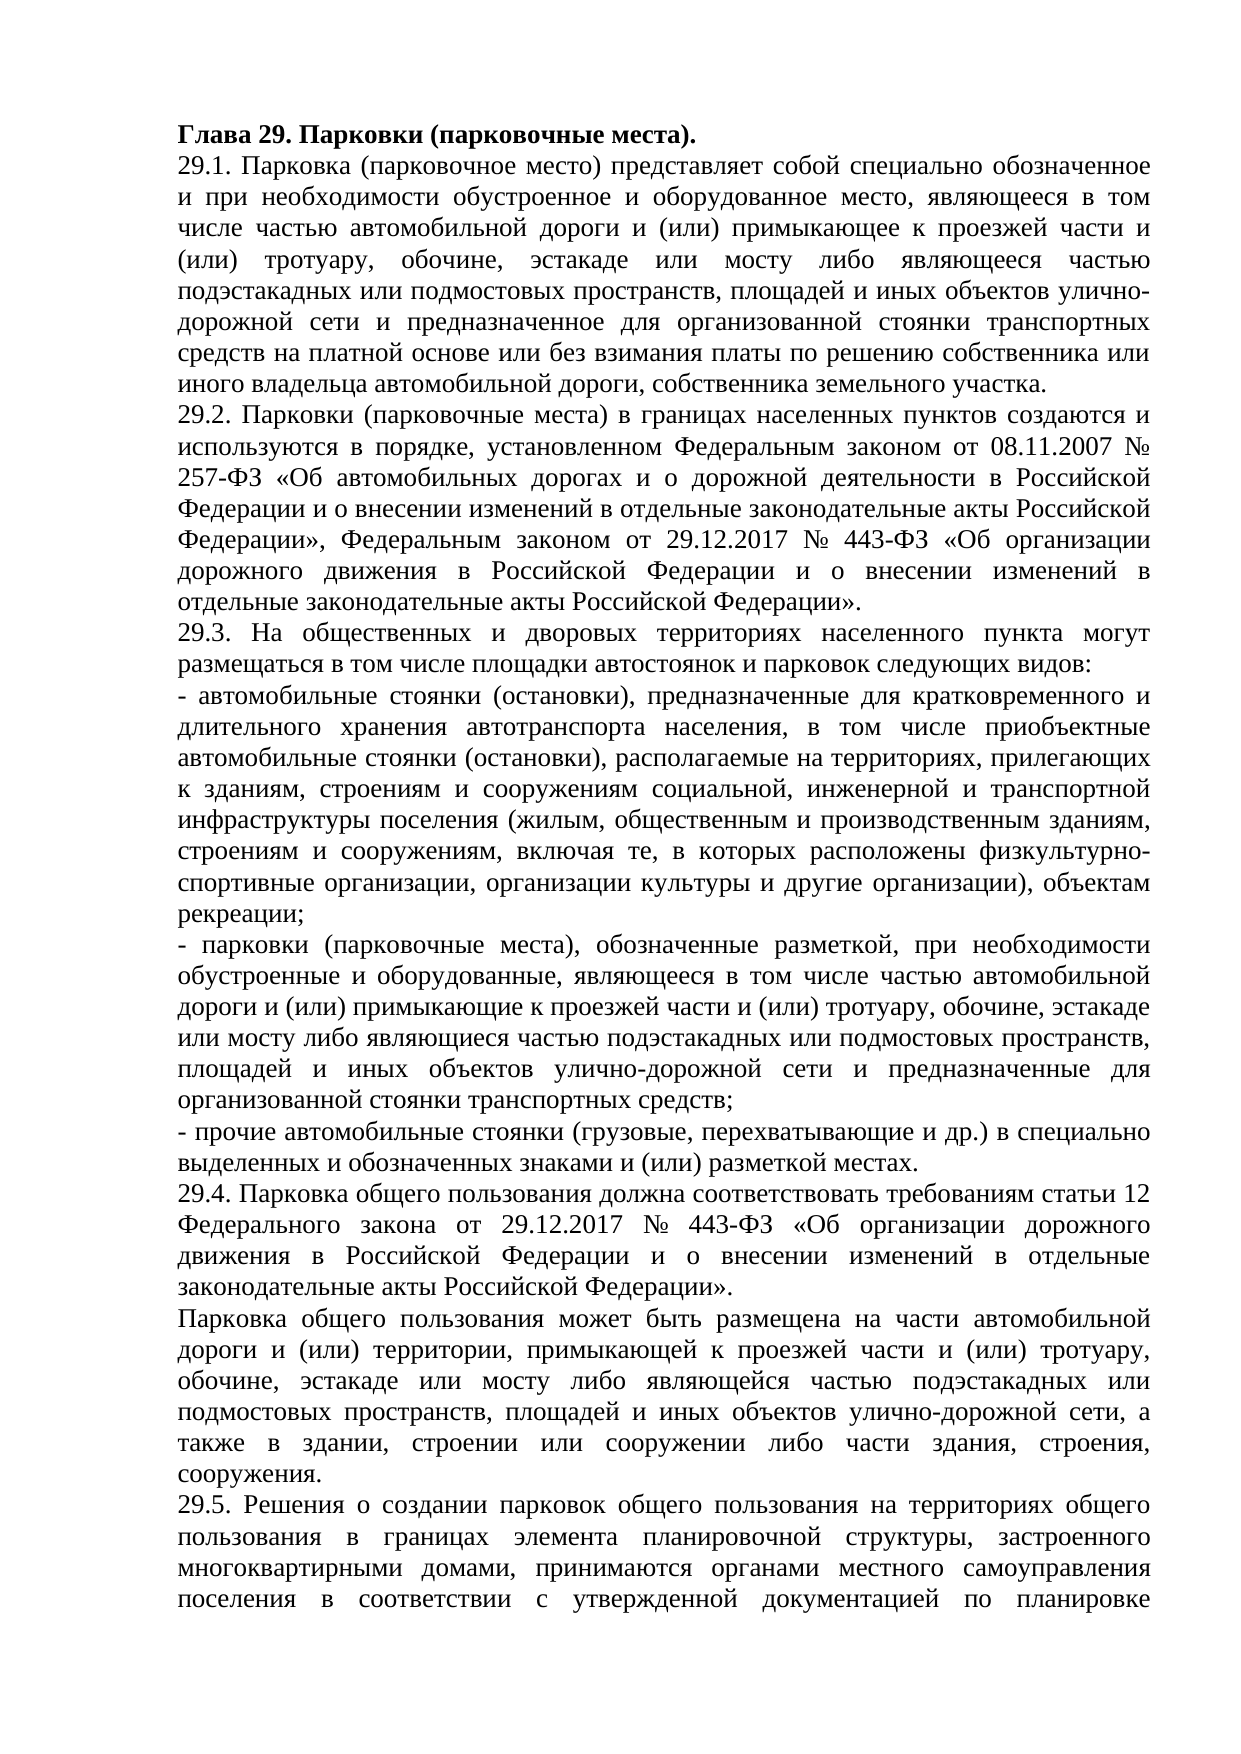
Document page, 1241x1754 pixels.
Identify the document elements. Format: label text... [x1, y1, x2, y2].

text 29.1. Парковка (парковочное место) представляет собой специально обозначенное и при необходимости обустроенное и оборудованное место, являющееся в том числе частью автомобильной дороги и (или) примыкающее к проезжей части и (или) тротуару, обочине, эстакаде или мосту либо являющееся частью подэстакадных или подмостовых пространств, площадей и иных объектов улично-дорожной сети и предназначенное для организованной стоянки транспортных средств на платной основе или без взимания платы по решению собственника или иного владельца автомобильной дороги, собственника земельного участка. [177, 149, 1152, 398]
text 29.3. На общественных и дворовых территориях населенного пункта могут размещаться в том числе площадки автостоянок и парковок следующих видов: [177, 616, 1152, 679]
text Парковка общего пользования может быть размещена на части автомобильной дороги и (или) территории, примыкающей к проезжей части и (или) тротуару, обочине, эстакаде или мосту либо являющейся частью подэстакадных или подмостовых пространств, площадей и иных объектов улично-дорожной сети, а также в здании, строении или сооружении либо части здания, строения, сооружения. [177, 1302, 1152, 1488]
text 29.4. Парковка общего пользования должна соответствовать требованиям статьи 12 Федерального закона от 29.12.2017 № 443-ФЗ «Об организации дорожного движения в Российской Федерации и о внесении изменений в отдельные законодательные акты Российской Федерации». [177, 1177, 1152, 1302]
text - парковки (парковочные места), обозначенные разметкой, при необходимости обустроенные и оборудованные, являющееся в том числе частью автомобильной дороги и (или) примыкающие к проезжей части и (или) тротуару, обочине, эстакаде или мосту либо являющиеся частью подэстакадных или подмостовых пространств, площадей и иных объектов улично-дорожной сети и предназначенные для организованной стоянки транспортных средств; [177, 928, 1152, 1115]
text Глава 29. Парковки (парковочные места). [177, 118, 1152, 149]
text - автомобильные стоянки (остановки), предназначенные для кратковременного и длительного хранения автотранспорта населения, в том числе приобъектные автомобильные стоянки (остановки), располагаемые на территориях, прилегающих к зданиям, строениям и сооружениям социальной, инженерной и транспортной инфраструктуры поселения (жилым, общественным и производственным зданиям, строениям и сооружениям, включая те, в которых расположены физкультурно-спортивные организации, организации культуры и другие организации), объектам рекреации; [177, 679, 1152, 928]
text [177, 1488, 1152, 1613]
text 29.2. Парковки (парковочные места) в границах населенных пунктов создаются и используются в порядке, установленном Федеральным законом от 08.11.2007 № 257-ФЗ «Об автомобильных дорогах и о дорожной деятельности в Российской Федерации и о внесении изменений в отдельные законодательные акты Российской Федерации», Федеральным законом от 29.12.2017 № 443-ФЗ «Об организации дорожного движения в Российской Федерации и о внесении изменений в отдельные законодательные акты Российской Федерации». [177, 398, 1152, 616]
text - прочие автомобильные стоянки (грузовые, перехватывающие и др.) в специально выделенных и обозначенных знаками и (или) разметкой местах. [177, 1115, 1152, 1177]
